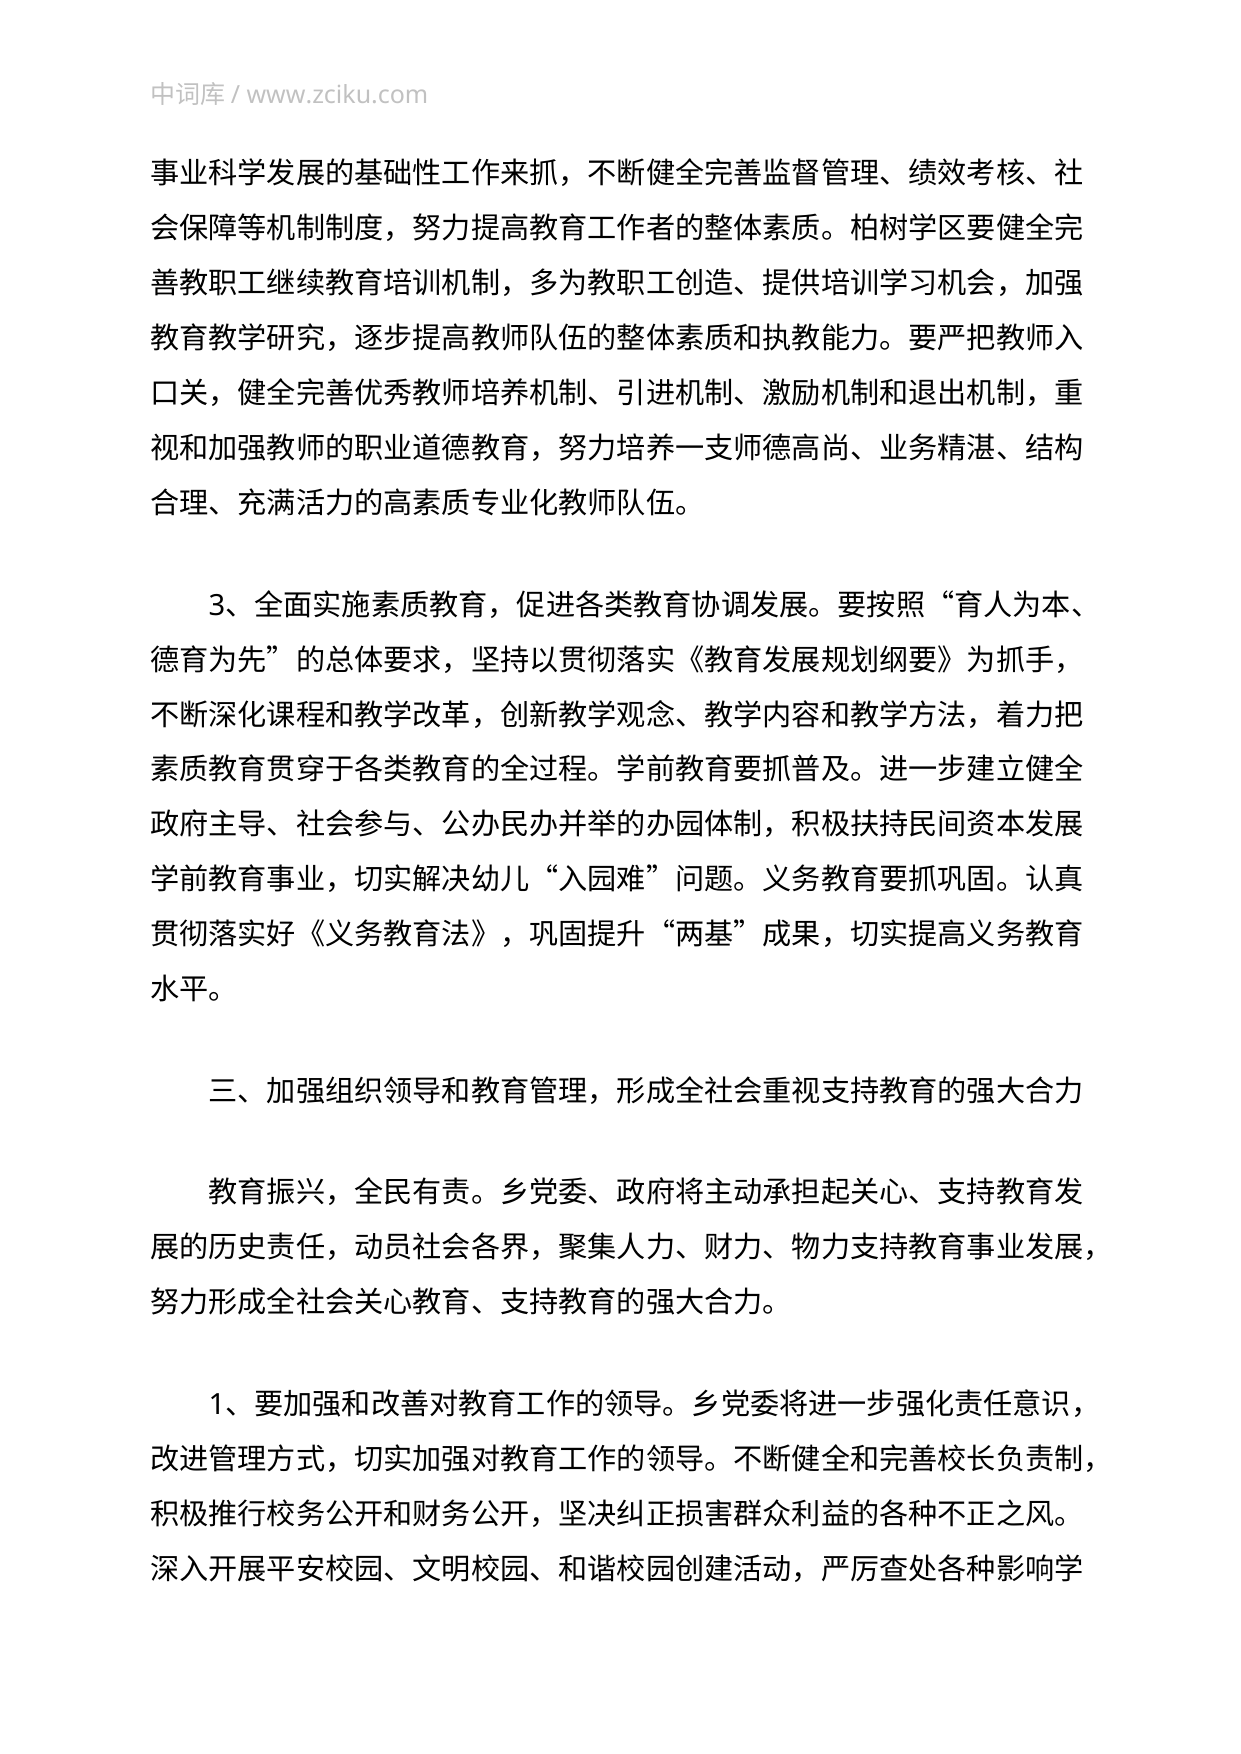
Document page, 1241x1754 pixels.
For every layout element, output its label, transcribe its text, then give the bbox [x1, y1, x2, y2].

text 3、全面实施素质教育，促进各类教育协调发展。要按照“育人为本、德育为先”的总体要求，坚持以贯彻落实《教育发展规划纲要》为抓手，不断深化课程和教学改革，创新教学观念、教学内容和教学方法，着力把素质教育贯穿于各类教育的全过程。学前教育要抓普及。进一步建立健全政府主导、社会参与、公办民办并举的办园体制，积极扶持民间资本发展学前教育事业，切实解决幼儿“入园难”问题。义务教育要抓巩固。认真贯彻落实好《义务教育法》，巩固提升“两基”成果，切实提高义务教育水平。 [150, 581, 1090, 1008]
text 教育振兴，全民有责。乡党委、政府将主动承担起关心、支持教育发展的历史责任，动员社会各界，聚集人力、财力、物力支持教育事业发展，努力形成全社会关心教育、支持教育的强大合力。 [150, 1169, 1090, 1321]
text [150, 1381, 1090, 1588]
text 三、加强组织领导和教育管理，形成全社会重视支持教育的强大合力 [150, 1067, 1090, 1109]
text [150, 150, 1090, 522]
